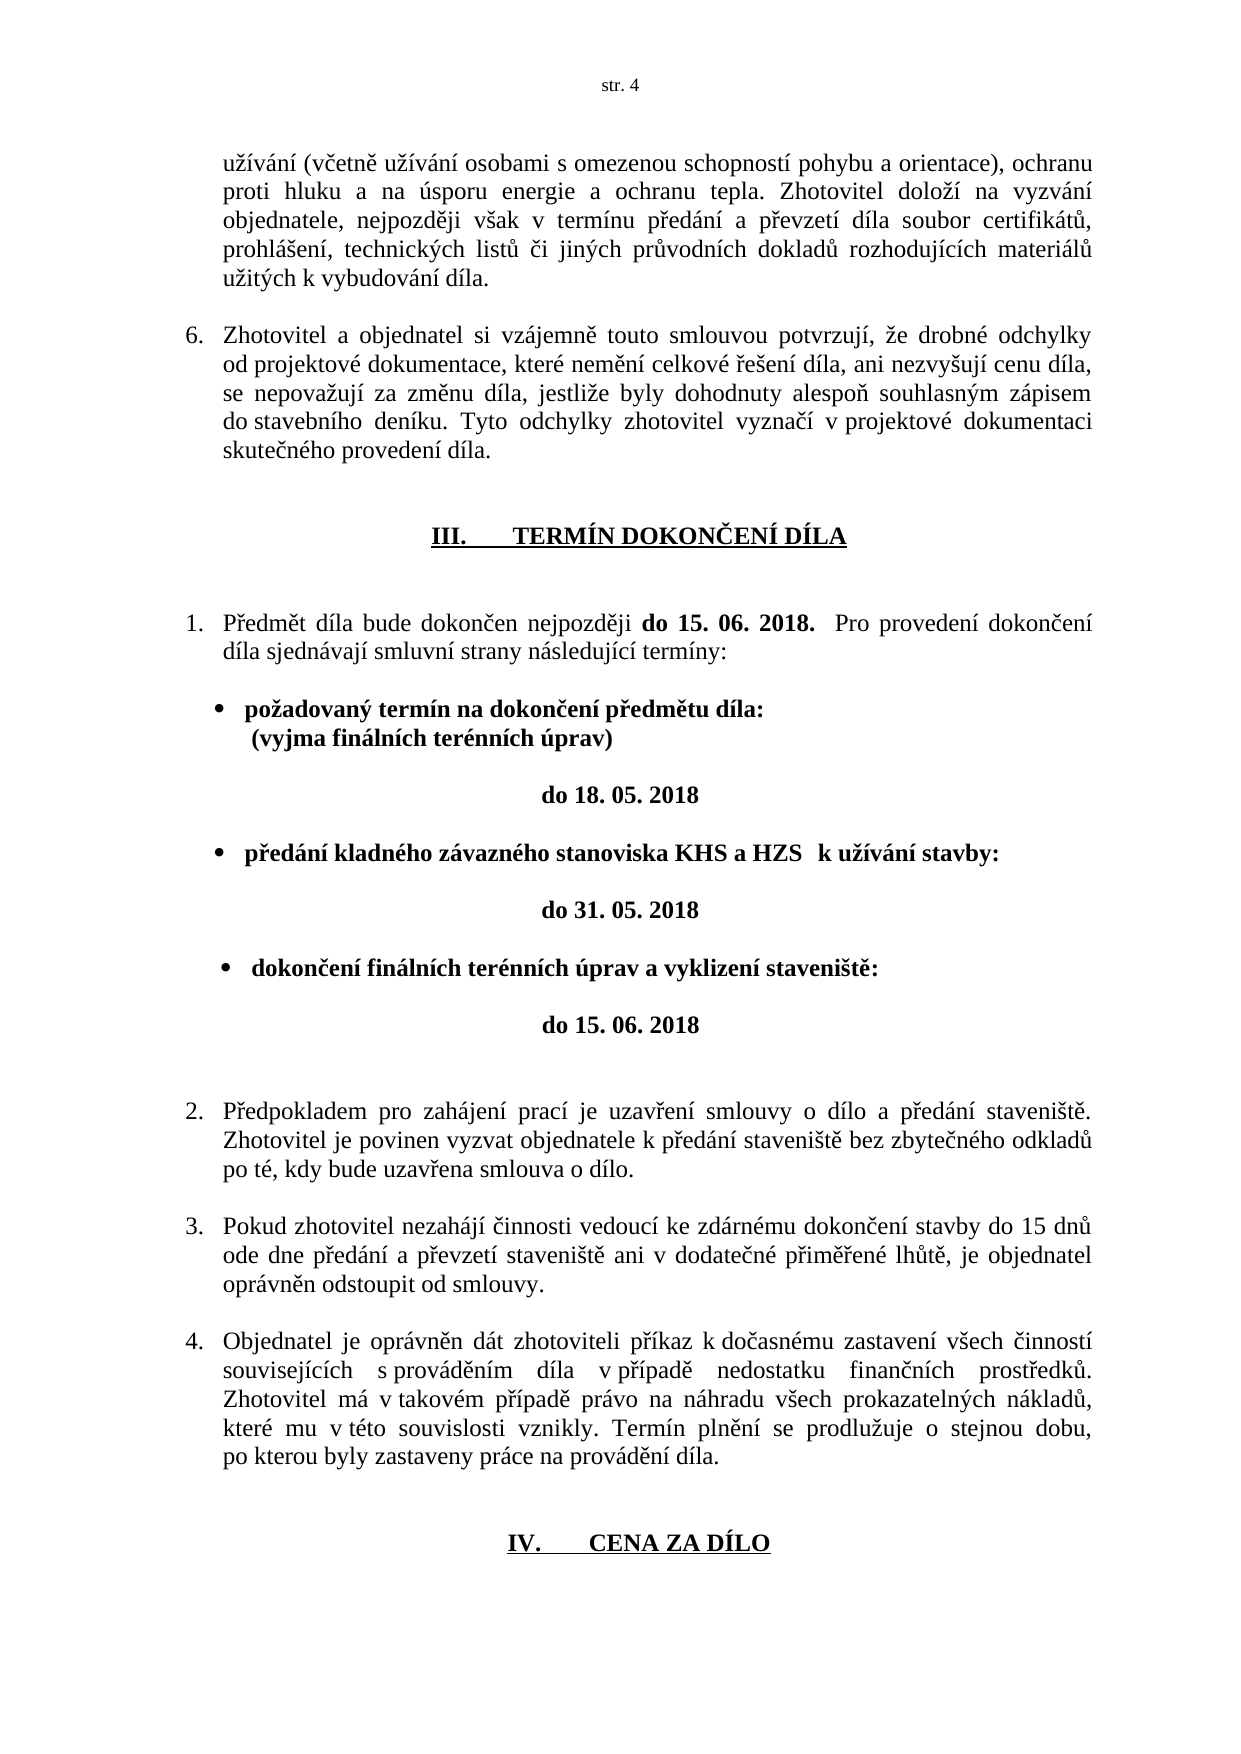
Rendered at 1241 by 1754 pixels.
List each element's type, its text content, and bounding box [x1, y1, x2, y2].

list TERMÍN DOKONČENÍ DÍLA [185, 521, 1093, 550]
list Předmět díla bude dokončen nejpozději do 15. 06. 2018. Pro provedení dokončení díla sjednávají smluvní strany následující termíny: [185, 608, 1093, 665]
title do 31. 05. 2018 [148, 895, 1093, 924]
title (vyjma finálních terénních úprav) [251, 723, 1093, 751]
title dokončení finálních terénních úprav a vyklizení staveniště: [221, 953, 1093, 981]
list Zhotovitel a objednatel si vzájemně touto smlouvou potvrzují, že drobné odchylky od projektové dokumentace, které nemění celkové řešení díla, ani nezvyšují cenu díla, se nepovažují za změnu díla, jestliže byly dohodnuty alespoň souhlasným zápisem do stavebního deníku. Tyto odchylky zhotovitel vyznačí v projektové dokumentaci skutečného provedení díla. [185, 320, 1093, 464]
list Předpokladem pro zahájení prací je uzavření smlouvy o dílo a předání staveniště. Zhotovitel je povinen vyzvat objednatele k předání staveniště bez zbytečného odkladů po té, kdy bude uzavřena smlouva o dílo. [185, 1096, 1093, 1183]
list Objednatel je oprávněn dát zhotoviteli příkaz k dočasnému zastavení všech činností souvisejících s prováděním díla v případě nedostatku finančních prostředků. Zhotovitel má v takovém případě právo na náhradu všech prokazatelných nákladů, které mu v této souvislosti vznikly. Termín plnění se prodlužuje o stejnou dobu, po kterou byly zastaveny práce na provádění díla. [185, 1326, 1093, 1470]
list Pokud zhotovitel nezahájí činnosti vedoucí ke zdárnému dokončení stavby do 15 dnů ode dne předání a převzetí staveniště ani v dodatečné přiměřené lhůtě, je objednatel oprávněn odstoupit od smlouvy. [185, 1211, 1093, 1298]
title do 15. 06. 2018 [148, 1010, 1093, 1039]
title do 18. 05. 2018 [148, 780, 1093, 809]
title požadovaný termín na dokončení předmětu díla: [215, 694, 1093, 723]
title předání kladného závazného stanoviska KHS a HZS k užívání stavby: [215, 838, 1093, 895]
list CENA ZA DÍLO [185, 1528, 1093, 1556]
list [185, 148, 1093, 291]
